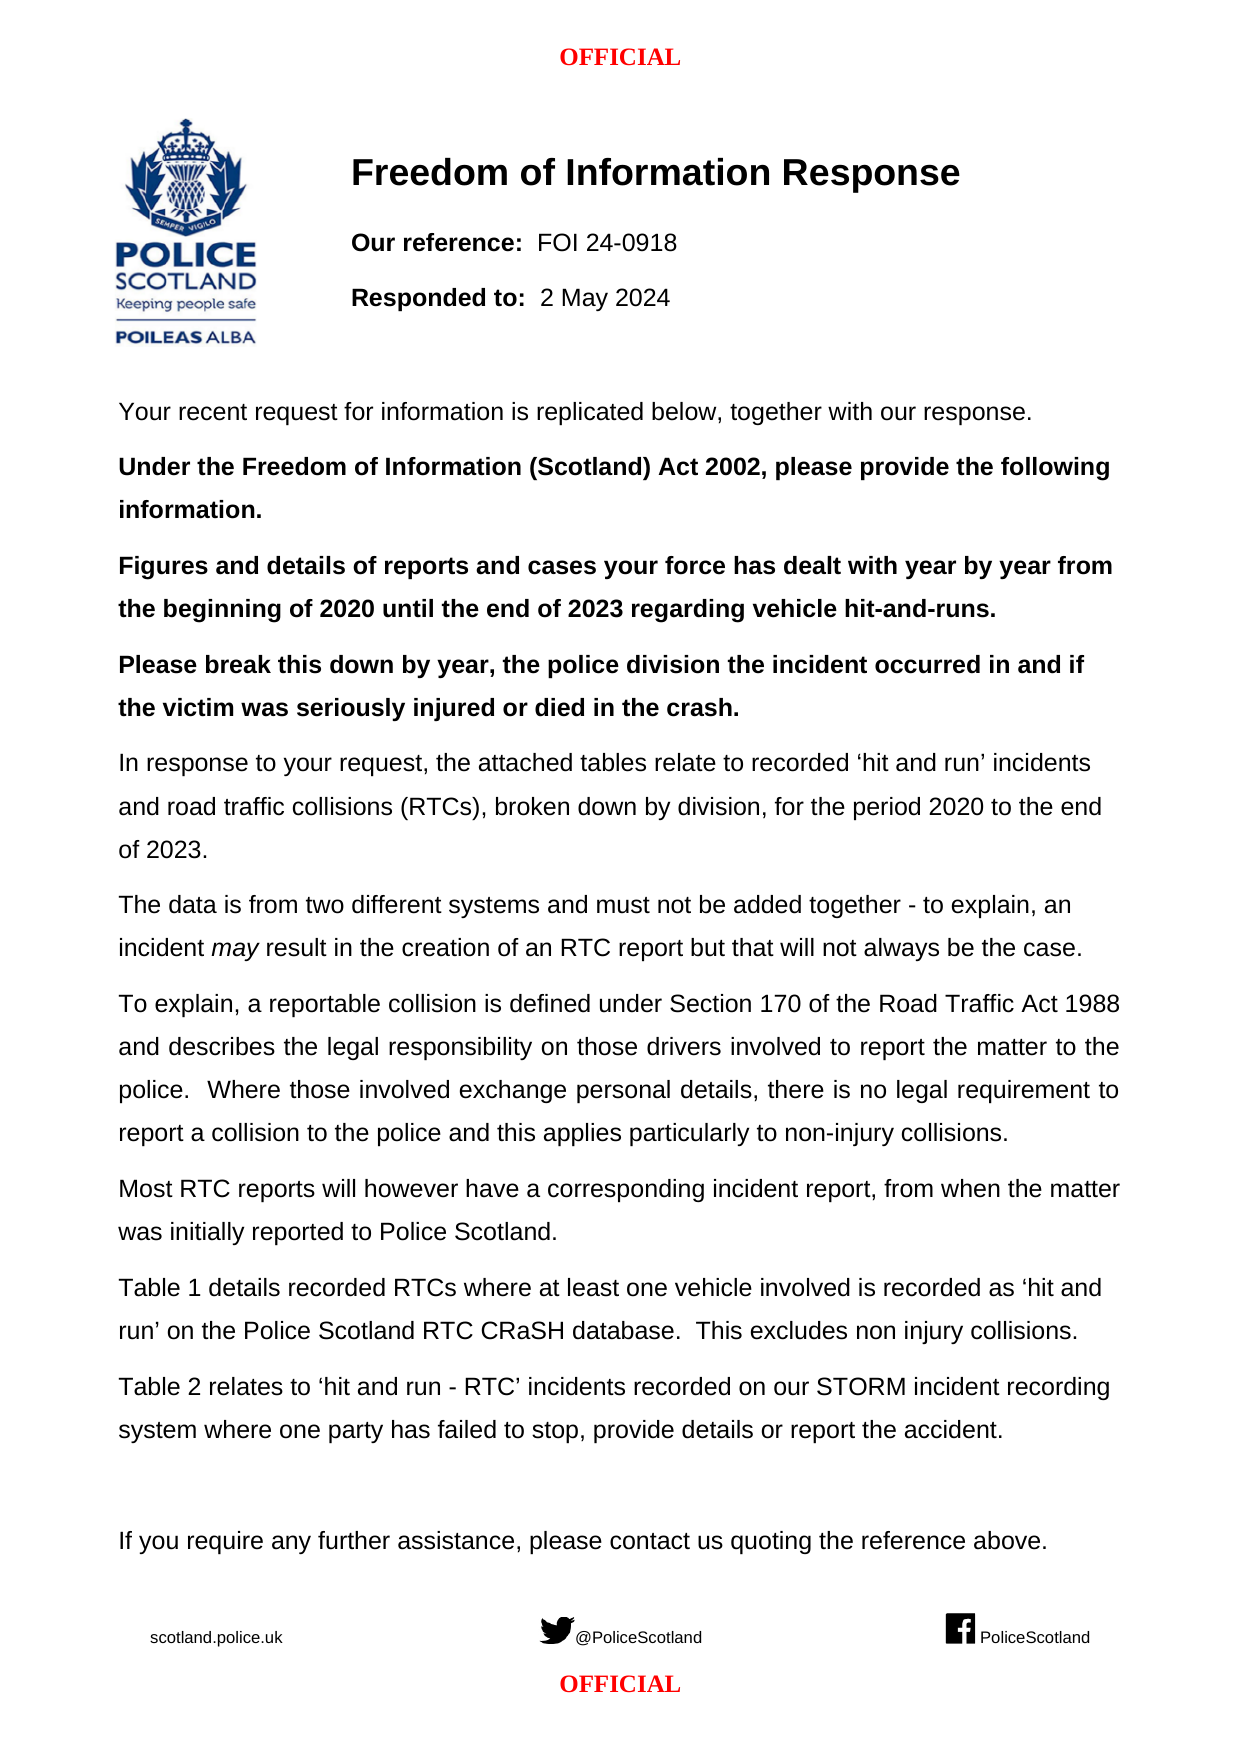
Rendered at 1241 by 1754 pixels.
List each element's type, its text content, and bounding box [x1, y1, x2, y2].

table_header Freedom of Information Response Our reference: FOI 24-0918 Responded to: 2 May 2024 [340, 118, 1121, 384]
text If you require any further assistance, please contact us quoting the reference above. [118, 1526, 1122, 1554]
subtitle Under the Freedom of Information (Scotland) Act 2002, please provide the following information. [118, 452, 1122, 524]
table_header [103, 118, 339, 384]
subtitle Please break this down by year, the police division the incident occurred in and if the victim was seriously injured or died in the crash. [118, 649, 1122, 721]
text Table 1 details recorded RTCs where at least one vehicle involved is recorded as ‘hit and run’ on the Police Scotland RTC CRaSH database. This excludes non injury collisions. [118, 1273, 1122, 1344]
picture [538, 1617, 575, 1644]
subtitle Figures and details of reports and cases your force has dealt with year by year from the beginning of 2020 until the end of 2023 regarding vehicle hit-and-runs. [118, 551, 1122, 623]
text To explain, a reportable collision is defined under Section 170 of the Road Traffic Act 1988 and describes the legal responsibility on those drivers involved to report the matter to the police. Where those involved exchange personal details, there is no legal requirement to report a collision to the police and this applies particularly to non-injury collisions. [118, 989, 1122, 1147]
picture [945, 1613, 976, 1644]
text Your recent request for information is replicated below, together with our response. [118, 396, 1122, 425]
text Most RTC reports will however have a corresponding incident report, from when the matter was initially reported to Police Scotland. [118, 1174, 1122, 1246]
text Table 2 relates to ‘hit and run - RTC’ incidents recorded on our STORM incident recording system where one party has failed to stop, provide details or report the accident. [118, 1371, 1122, 1443]
text The data is from two different systems and must not be added together - to explain, an incident may result in the creation of an RTC report but that will not always be the case. [118, 890, 1122, 962]
picture [114, 118, 257, 347]
text In response to your request, the attached tables relate to recorded ‘hit and run’ incidents and road traffic collisions (RTCs), broken down by division, for the period 2020 to the end of 2023. [118, 748, 1122, 863]
